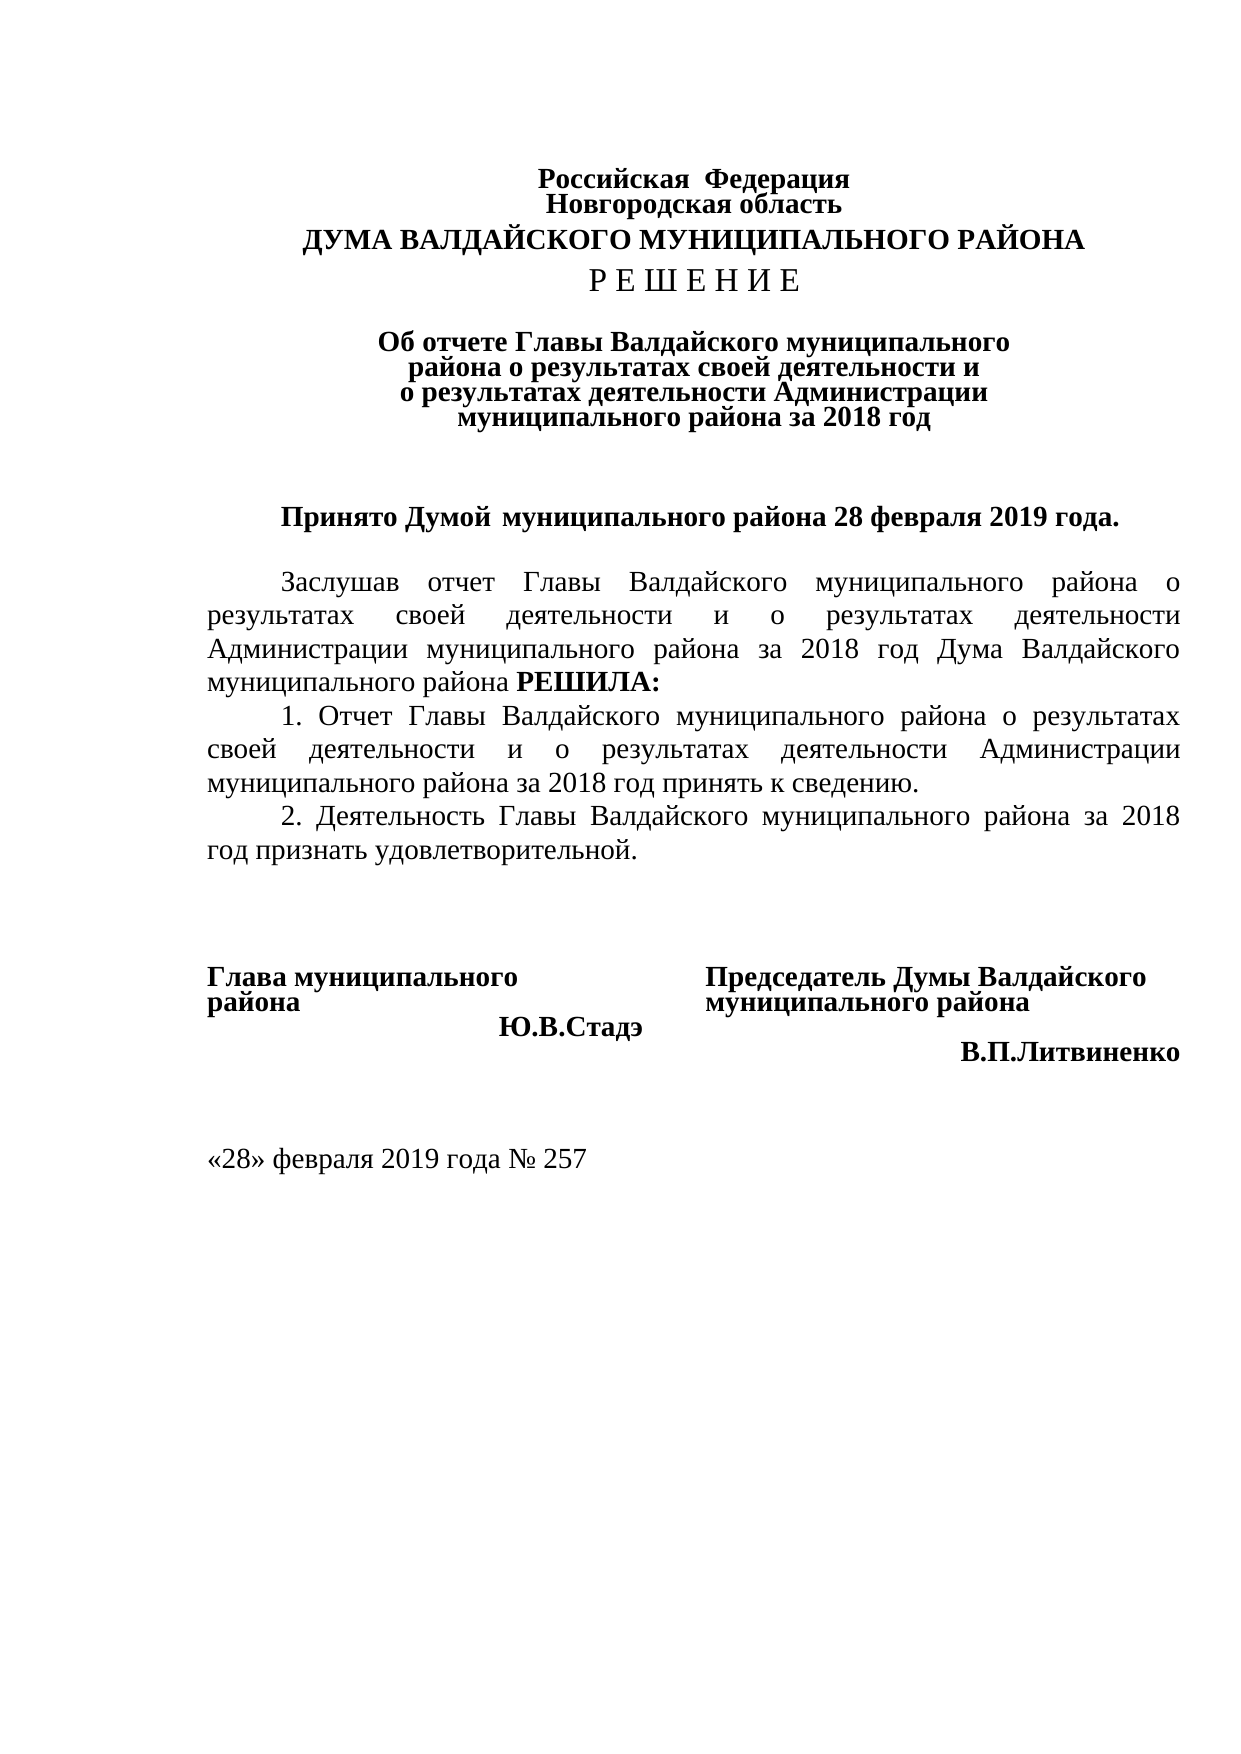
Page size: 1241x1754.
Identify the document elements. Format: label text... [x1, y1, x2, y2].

text ДУМА ВАЛДАЙСКОГО МУНИЦИПАЛЬНОГО РАЙОНА [207, 222, 1181, 256]
text 2. Деятельность Главы Валдайского муниципального района за 2018 год признать удовлетворительной. [207, 798, 1181, 866]
text о результатах деятельности Администрации [207, 382, 1181, 407]
text Российская Федерация [207, 168, 1181, 193]
subtitle Р Е Ш Е Н И Е [207, 260, 1181, 298]
text района о результатах своей деятельности и [207, 357, 1181, 382]
subtitle Новгородская область [207, 193, 1181, 218]
table_header Председатель Думы Валдайского муниципального района В.П.Литвиненко [694, 966, 1192, 1175]
text муниципального района за 2018 год [207, 407, 1181, 432]
table_header Глава муниципального района Ю.В.Стадэ «28» февраля 2019 года № 257 [196, 966, 694, 1175]
text Об отчете Главы Валдайского муниципального [207, 332, 1181, 357]
text Заслушав отчет Главы Валдайского муниципального района о результатах своей деятельности и о результатах деятельности Администрации муниципального района за 2018 год Дума Валдайского муниципального района РЕШИЛА: [207, 564, 1181, 698]
text Принято Думой муниципального района 28 февраля 2019 года. [207, 499, 1181, 532]
text 1. Отчет Главы Валдайского муниципального района о результатах своей деятельности и о результатах деятельности Администрации муниципального района за 2018 год принять к сведению. [207, 698, 1181, 798]
